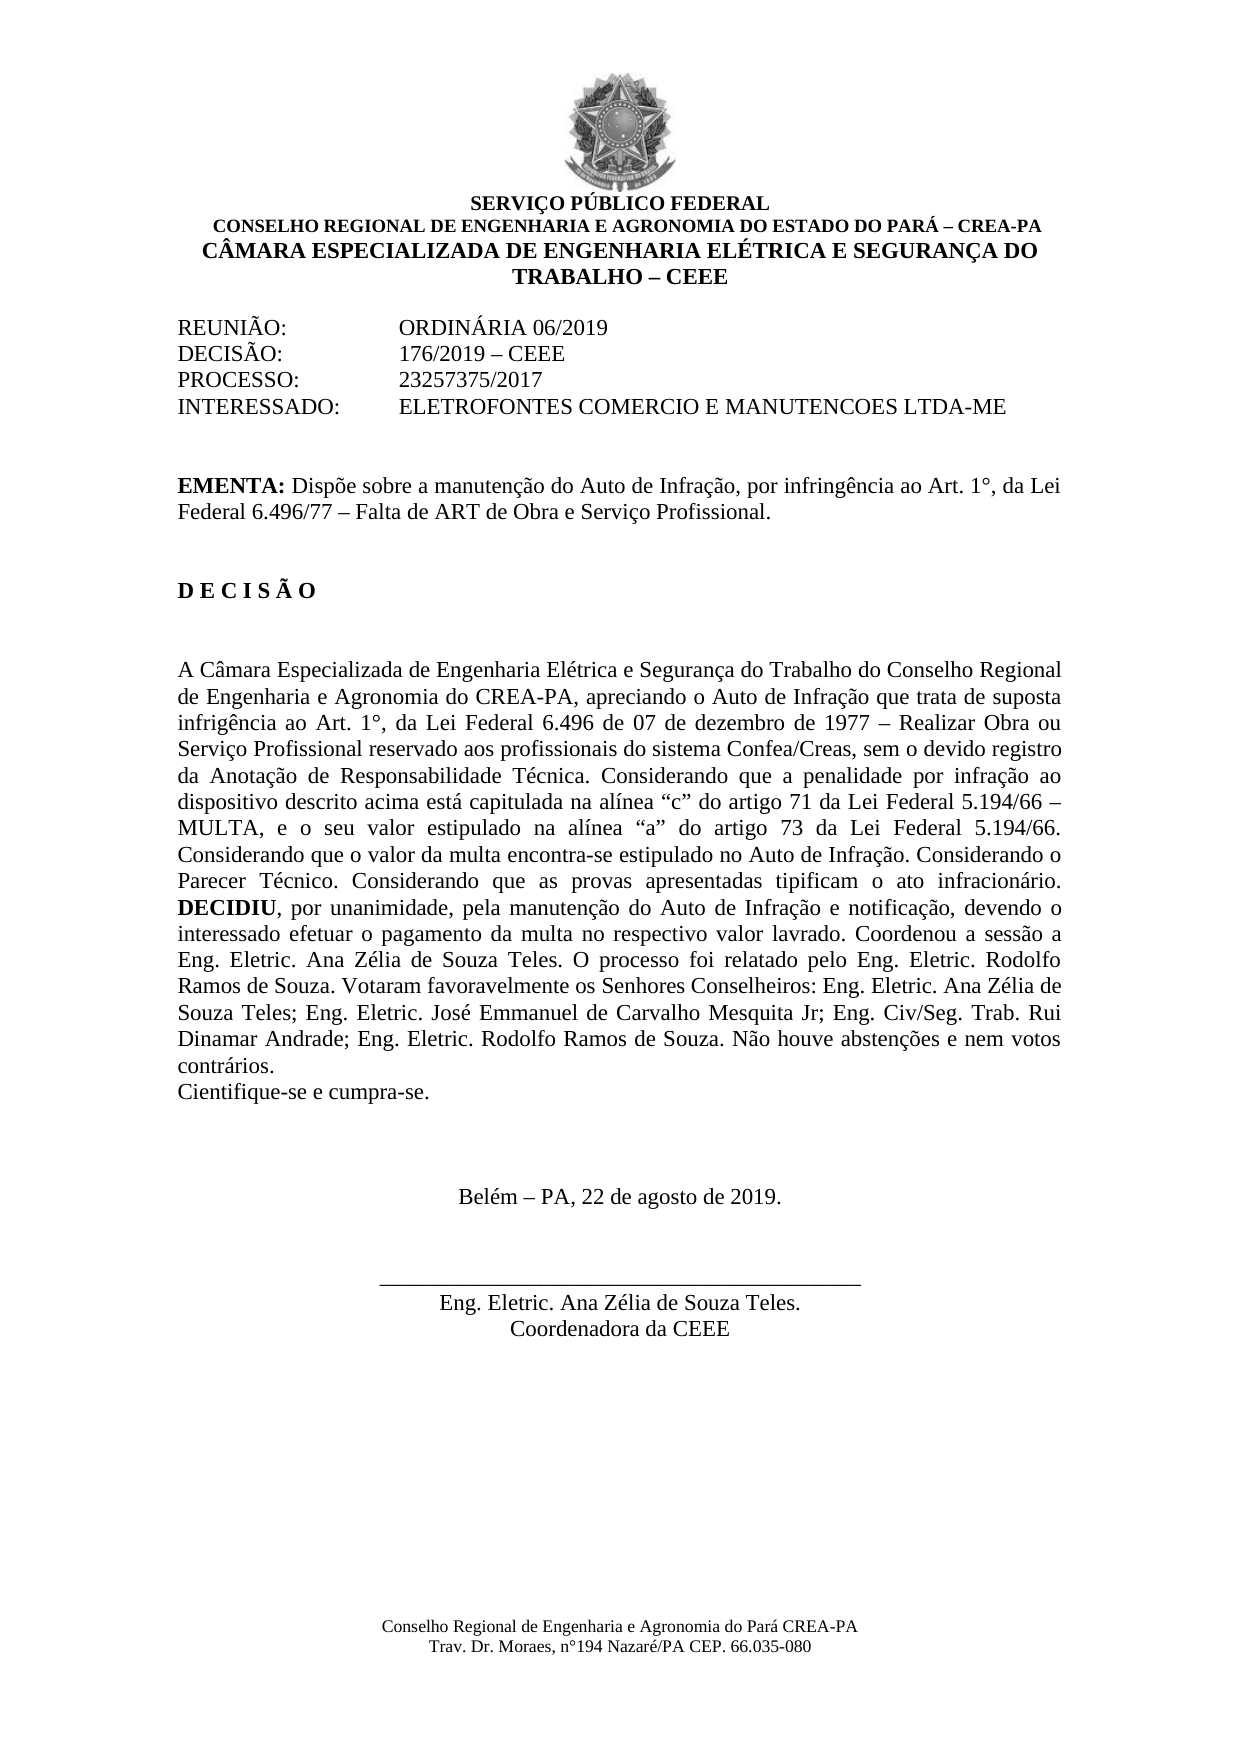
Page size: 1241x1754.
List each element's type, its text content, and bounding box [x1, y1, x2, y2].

text REUNIÃO: ORDINÁRIA 06/2019 [177, 314, 1063, 340]
picture [564, 73, 676, 192]
text DECISÃO: 176/2019 – CEEE [177, 340, 1063, 366]
text INTERESSADO: ELETROFONTES COMERCIO E MANUTENCOES LTDA-ME [177, 393, 1063, 419]
text Cientifique-se e cumpra-se. [177, 1078, 1063, 1104]
text D E C I S Ã O [177, 577, 1063, 604]
text EMENTA: Dispõe sobre a manutenção do Auto de Infração, por infringência ao Art. 1°, da Lei Federal 6.496/77 – Falta de ART de Obra e Serviço Profissional. [177, 472, 1063, 524]
text PROCESSO: 23257375/2017 [177, 366, 1063, 393]
text A Câmara Especializada de Engenharia Elétrica e Segurança do Trabalho do Conselho Regional de Engenharia e Agronomia do CREA-PA, apreciando o Auto de Infração que trata de suposta infrigência ao Art. 1°, da Lei Federal 6.496 de 07 de dezembro de 1977 – Realizar Obra ou Serviço Profissional reservado aos profissionais do sistema Confea/Creas, sem o devido registro da Anotação de Responsabilidade Técnica. Considerando que a penalidade por infração ao dispositivo descrito acima está capitulada na alínea “c” do artigo 71 da Lei Federal 5.194/66 – MULTA, e o seu valor estipulado na alínea “a” do artigo 73 da Lei Federal 5.194/66. Considerando que o valor da multa encontra-se estipulado no Auto de Infração. Considerando o Parecer Técnico. Considerando que as provas apresentadas tipificam o ato infracionário. DECIDIU, por unanimidade, pela manutenção do Auto de Infração e notificação, devendo o interessado efetuar o pagamento da multa no respectivo valor lavrado. Coordenou a sessão a Eng. Eletric. Ana Zélia de Souza Teles. O processo foi relatado pelo Eng. Eletric. Rodolfo Ramos de Souza. Votaram favoravelmente os Senhores Conselheiros: Eng. Eletric. Ana Zélia de Souza Teles; Eng. Eletric. José Emmanuel de Carvalho Mesquita Jr; Eng. Civ/Seg. Trab. Rui Dinamar Andrade; Eng. Eletric. Rodolfo Ramos de Souza. Não houve abstenções e nem votos contrários. [177, 656, 1063, 1078]
text Eng. Eletric. Ana Zélia de Souza Teles. [177, 1289, 1063, 1315]
text Belém – PA, 22 de agosto de 2019. [177, 1183, 1063, 1210]
text __________________________________________ [177, 1262, 1063, 1289]
text Coordenadora da CEEE [177, 1315, 1063, 1342]
